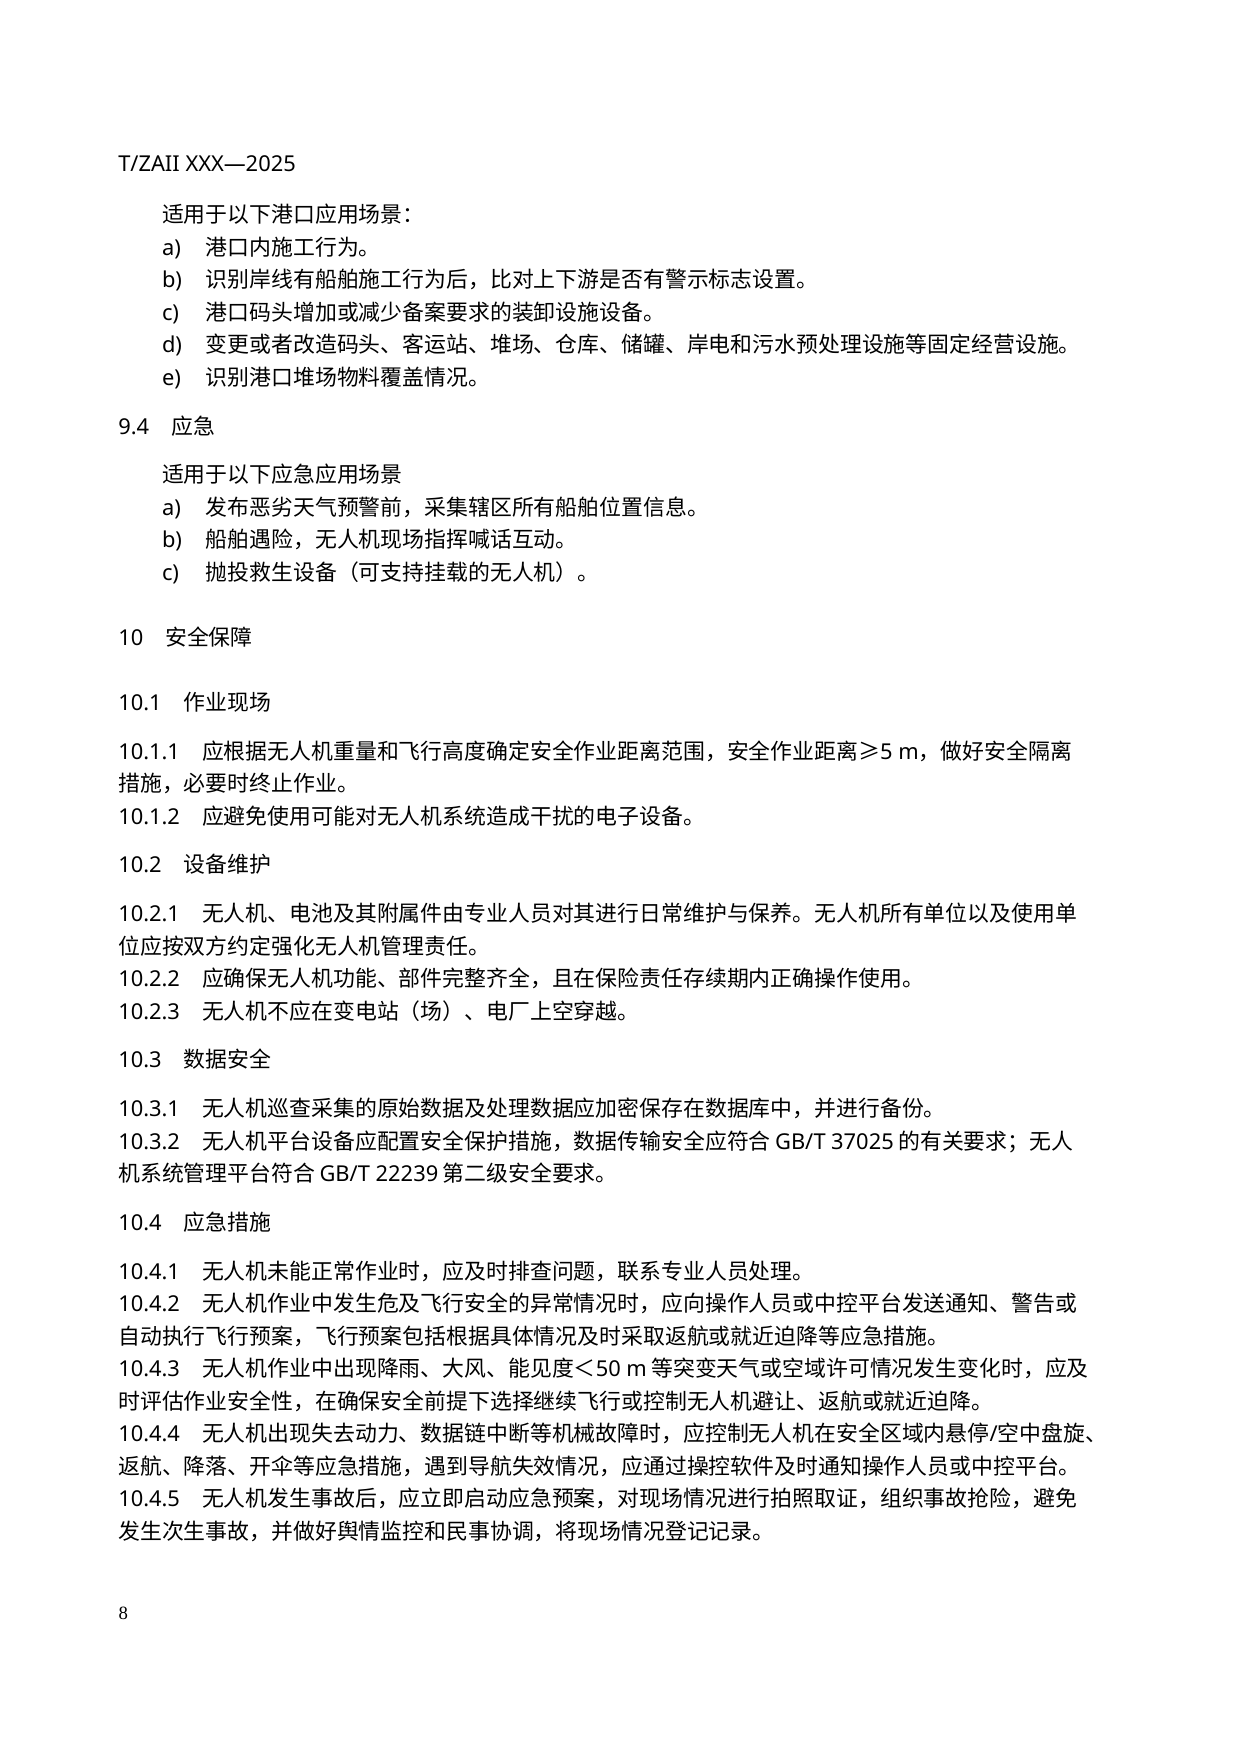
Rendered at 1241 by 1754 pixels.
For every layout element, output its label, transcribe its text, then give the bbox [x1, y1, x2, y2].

text 适用于以下港口应用场景： [118, 197, 1093, 229]
text 识别港口堆场物料覆盖情况。 [162, 359, 1093, 392]
text 无人机作业中出现降雨、大风、能见度＜50 m等突变天气或空域许可情况发生变化时，应及时评估作业安全性，在确保安全前提下选择继续飞行或控制无人机避让、返航或就近迫降。 [118, 1351, 1093, 1416]
text 应急 [118, 408, 1093, 441]
text 数据安全 [118, 1042, 1093, 1074]
text 适用于以下应急应用场景 [118, 457, 1093, 489]
text 无人机出现失去动力、数据链中断等机械故障时，应控制无人机在安全区域内悬停/空中盘旋、返航、降落、开伞等应急措施，遇到导航失效情况，应通过操控软件及时通知操作人员或中控平台。 [118, 1416, 1093, 1481]
text 应根据无人机重量和飞行高度确定安全作业距离范围，安全作业距离≥5 m，做好安全隔离措施，必要时终止作业。 [118, 733, 1093, 798]
text 变更或者改造码头、客运站、堆场、仓库、储罐、岸电和污水预处理设施等固定经营设施。 [162, 327, 1093, 359]
text 识别岸线有船舶施工行为后，比对上下游是否有警示标志设置。 [162, 262, 1093, 294]
text 应确保无人机功能、部件完整齐全，且在保险责任存续期内正确操作使用。 [118, 961, 1093, 993]
text 船舶遇险，无人机现场指挥喊话互动。 [162, 522, 1093, 554]
text 无人机、电池及其附属件由专业人员对其进行日常维护与保养。无人机所有单位以及使用单位应按双方约定强化无人机管理责任。 [118, 896, 1093, 961]
list 港口内施工行为。 [162, 229, 1093, 262]
text 无人机巡查采集的原始数据及处理数据应加密保存在数据库中，并进行备份。 [118, 1091, 1093, 1123]
text 无人机作业中发生危及飞行安全的异常情况时，应向操作人员或中控平台发送通知、警告或自动执行飞行预案，飞行预案包括根据具体情况及时采取返航或就近迫降等应急措施。 [118, 1286, 1093, 1351]
text 无人机发生事故后，应立即启动应急预案，对现场情况进行拍照取证，组织事故抢险，避免发生次生事故，并做好舆情监控和民事协调，将现场情况登记记录。 [118, 1481, 1093, 1546]
text 无人机未能正常作业时，应及时排查问题，联系专业人员处理。 [118, 1253, 1093, 1286]
text 无人机平台设备应配置安全保护措施，数据传输安全应符合GB/T 37025的有关要求；无人机系统管理平台符合GB/T 22239第二级安全要求。 [118, 1123, 1093, 1188]
text 应避免使用可能对无人机系统造成干扰的电子设备。 [118, 798, 1093, 831]
list 发布恶劣天气预警前，采集辖区所有船舶位置信息。 [162, 489, 1093, 522]
text 抛投救生设备（可支持挂载的无人机）。 [162, 554, 1093, 587]
text 设备维护 [118, 847, 1093, 879]
text 港口码头增加或减少备案要求的装卸设施设备。 [162, 294, 1093, 327]
text 无人机不应在变电站（场）、电厂上空穿越。 [118, 993, 1093, 1026]
text 作业现场 [118, 684, 1093, 717]
text 安全保障 [118, 619, 1093, 652]
text 应急措施 [118, 1204, 1093, 1237]
